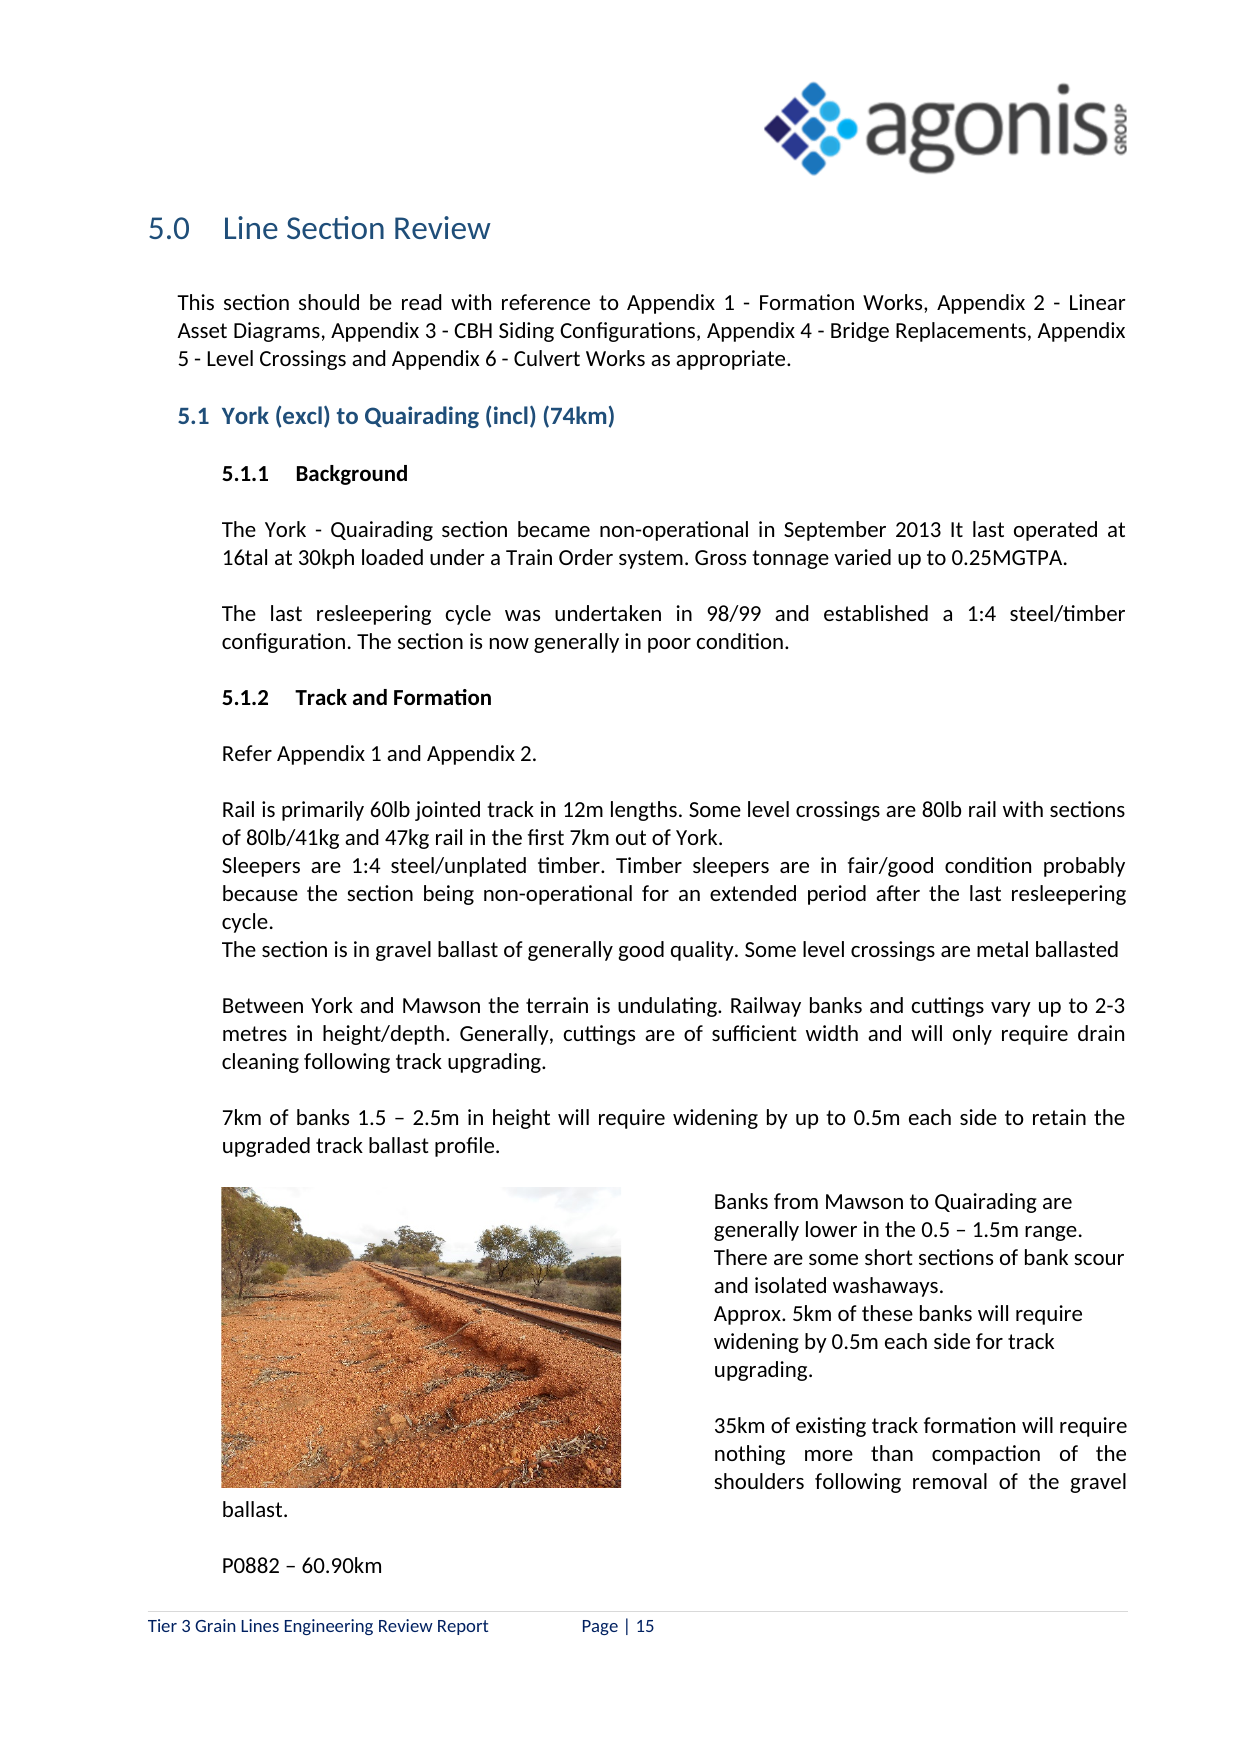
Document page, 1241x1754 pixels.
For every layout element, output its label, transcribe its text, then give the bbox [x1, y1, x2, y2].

text The section is in gravel ballast of generally good quality. Some level crossings are metal ballasted [222, 935, 1128, 963]
text 5.1.2 Track and Formation [222, 683, 1128, 711]
text Sleepers are 1:4 steel/unplated timber. Timber sleepers are in fair/good condition probably because the section being non-operational for an extended period after the last resleepering cycle. [222, 851, 1128, 935]
text This section should be read with reference to Appendix 1 - Formation Works, Appendix 2 - Linear Asset Diagrams, Appendix 3 - CBH Siding Configurations, Appendix 4 - Bridge Replacements, Appendix 5 - Level Crossings and Appendix 6 - Culvert Works as appropriate. [177, 288, 1128, 372]
text 7km of banks 1.5 – 2.5m in height will require widening by up to 0.5m each side to retain the upgraded track ballast profile. [222, 1103, 1128, 1159]
text 5.1 York (excl) to Quairading (incl) (74km) [177, 400, 1128, 431]
text The York - Quairading section became non-operational in September 2013 It last operated at 16tal at 30kph loaded under a Train Order system. Gross tonnage varied up to 0.25MGTPA. [222, 515, 1128, 571]
text Rail is primarily 60lb jointed track in 12m lengths. Some level crossings are 80lb rail with sections of 80lb/41kg and 47kg rail in the first 7km out of York. [222, 795, 1128, 851]
text Between York and Mawson the terrain is undulating. Railway banks and cuttings vary up to 2-3 metres in height/depth. Generally, cuttings are of sufficient width and will only require drain cleaning following track upgrading. [222, 991, 1128, 1075]
picture [763, 73, 1128, 182]
text The last resleepering cycle was undertaken in 98/99 and established a 1:4 steel/timber configuration. The section is now generally in poor condition. [222, 599, 1128, 655]
text Refer Appendix 1 and Appendix 2. [222, 739, 1128, 767]
text P0882 – 60.90km [222, 1552, 1128, 1579]
text Banks from Mawson to Quairading are generally lower in the 0.5 – 1.5m range. There are some short sections of bank scour and isolated washaways. [622, 1187, 1128, 1299]
picture [221, 1187, 622, 1488]
text 35km of existing track formation will require nothing more than compaction of the shoulders following removal of the gravel ballast. [222, 1411, 1128, 1523]
text 5.1.1 Background [222, 459, 1128, 487]
subtitle Line Section Review [148, 207, 1128, 248]
text Approx. 5km of these banks will require widening by 0.5m each side for track upgrading. [622, 1299, 1128, 1411]
